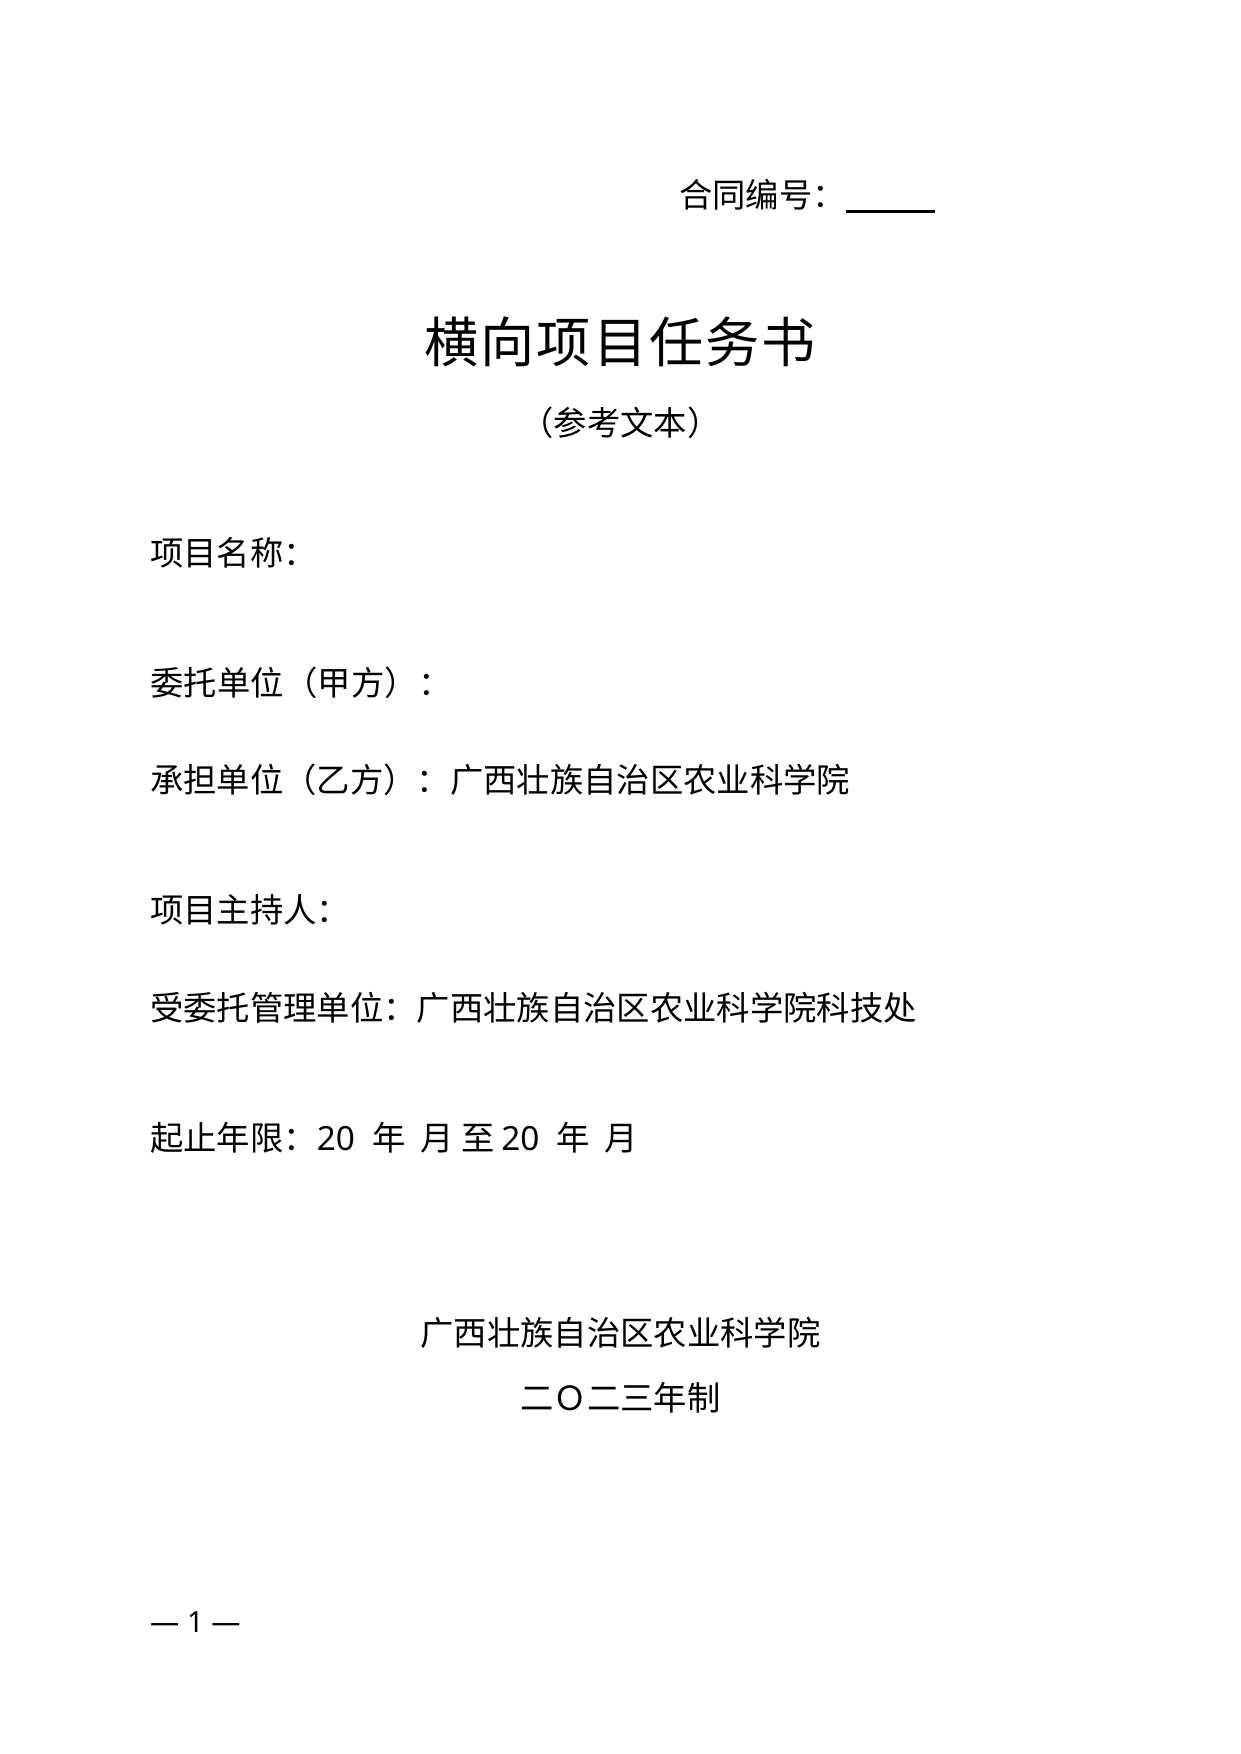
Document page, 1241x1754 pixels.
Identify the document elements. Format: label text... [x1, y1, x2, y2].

text （参考文本） [150, 388, 1090, 453]
text 二Ｏ二三年制 [150, 1363, 1090, 1428]
text 横向项目任务书 [150, 291, 1090, 388]
text 项目主持人： [150, 876, 1090, 941]
text 项目名称： [150, 518, 1090, 583]
text 合同编号： [150, 161, 1090, 226]
text 广西壮族自治区农业科学院 [150, 1298, 1090, 1363]
text 起止年限：20 年 月 至20 年 月 [150, 1103, 1090, 1168]
text 受委托管理单位：广西壮族自治区农业科学院科技处 [150, 973, 1090, 1038]
text 委托单位（甲方）： [150, 648, 1090, 713]
text 承担单位（乙方）：广西壮族自治区农业科学院 [150, 746, 1090, 811]
